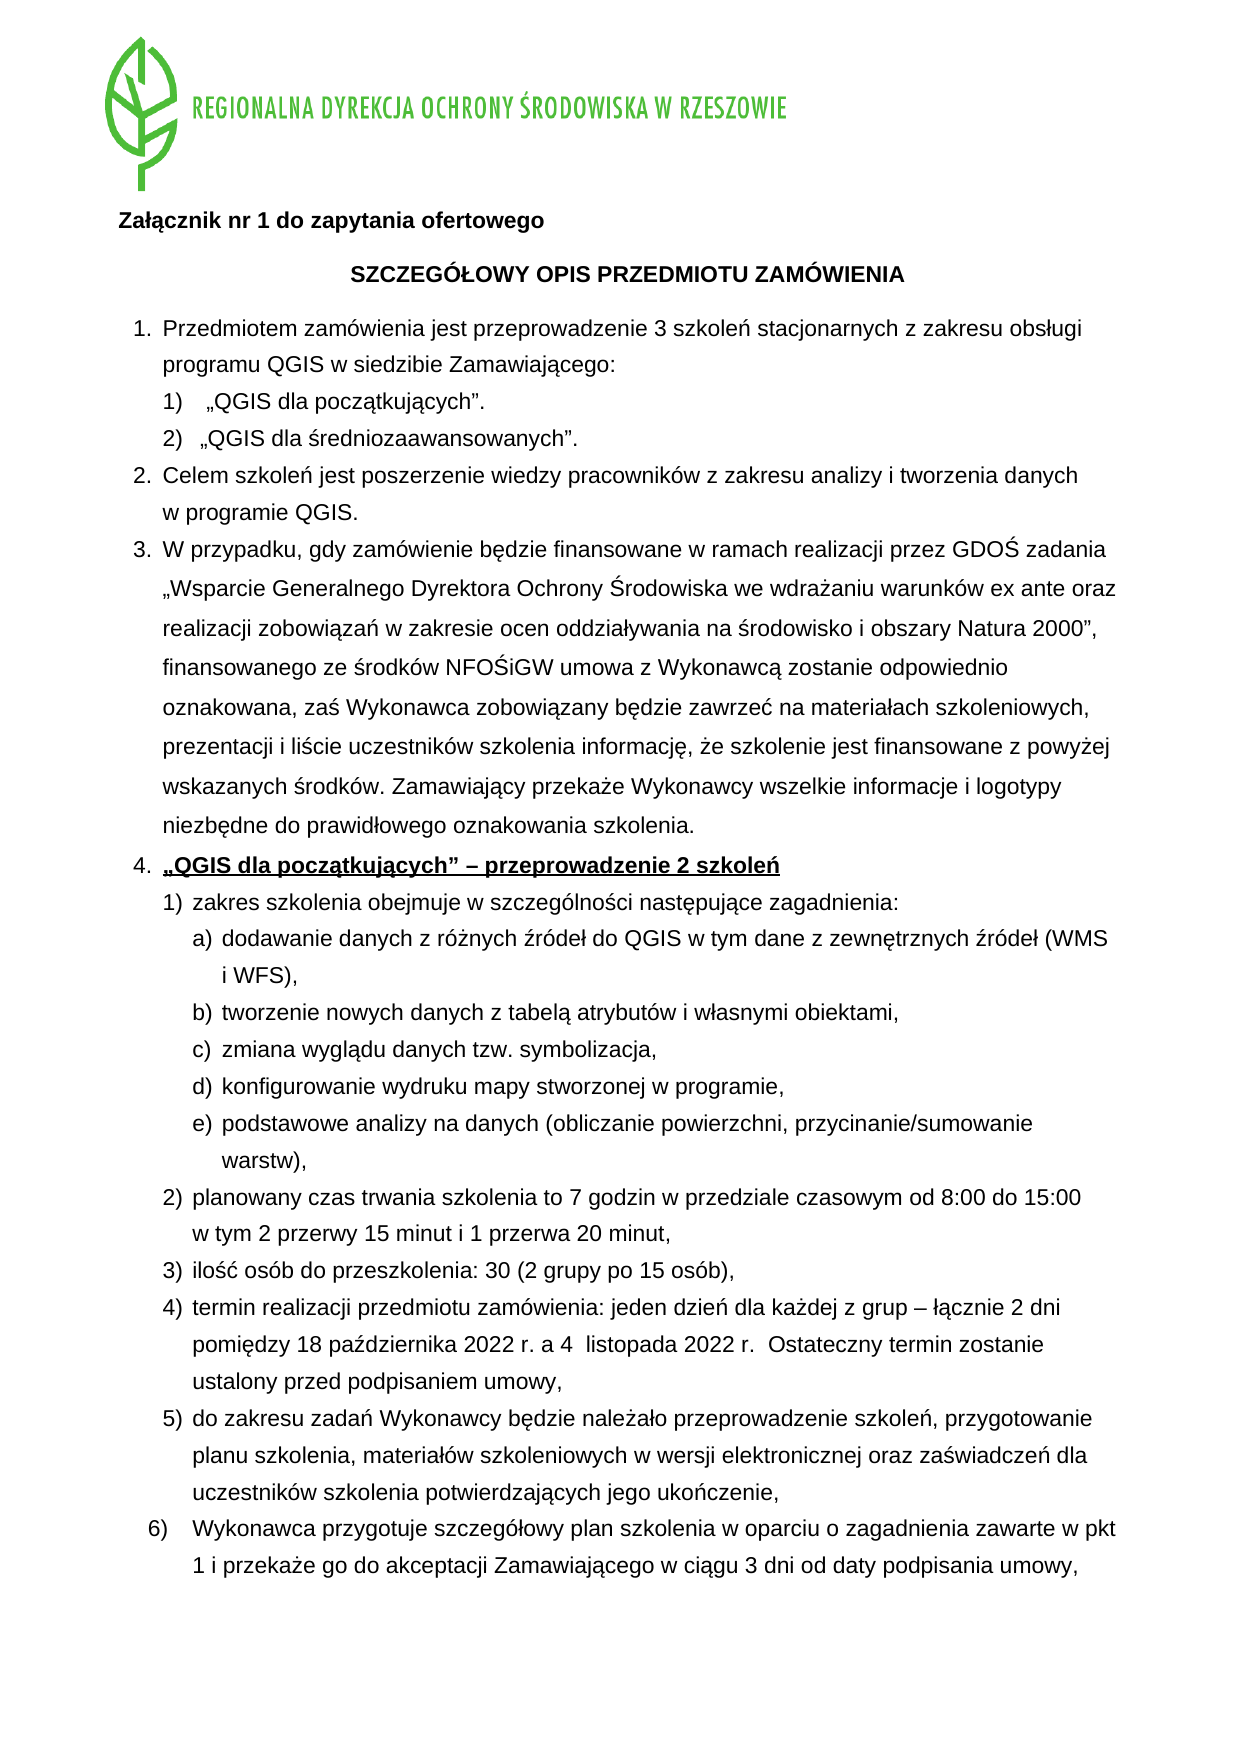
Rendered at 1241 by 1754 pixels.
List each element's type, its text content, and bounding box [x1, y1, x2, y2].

list „QGIS dla początkujących” – przeprowadzenie 2 szkoleń [133, 852, 1122, 878]
list zmiana wyglądu danych tzw. symbolizacja, [192, 1036, 1122, 1062]
list W przypadku, gdy zamówienie będzie finansowane w ramach realizacji przez GDOŚ zadania „Wsparcie Generalnego Dyrektora Ochrony Środowiska we wdrażaniu warunków ex ante oraz realizacji zobowiązań w zakresie ocen oddziaływania na środowisko i obszary Natura 2000”, finansowanego ze środków NFOŚiGW umowa z Wykonawcą zostanie odpowiednio oznakowana, zaś Wykonawca zobowiązany będzie zawrzeć na materiałach szkoleniowych, prezentacji i liście uczestników szkolenia informację, że szkolenie jest finansowane z powyżej wskazanych środków. Zamawiający przekaże Wykonawcy wszelkie informacje i logotypy niezbędne do prawidłowego oznakowania szkolenia. [133, 536, 1122, 838]
list do zakresu zadań Wykonawcy będzie należało przeprowadzenie szkoleń, przygotowanie planu szkolenia, materiałów szkoleniowych w wersji elektronicznej oraz zaświadczeń dla uczestników szkolenia potwierdzających jego ukończenie, [162, 1405, 1122, 1505]
list termin realizacji przedmiotu zamówienia: jeden dzień dla każdej z grup – łącznie 2 dni pomiędzy 18 października 2022 r. a 4 listopada 2022 r. Ostateczny termin zostanie ustalony przed podpisaniem umowy, [162, 1294, 1122, 1394]
list „QGIS dla średniozaawansowanych”. [162, 425, 1122, 452]
list Przedmiotem zamówienia jest przeprowadzenie 3 szkoleń stacjonarnych z zakresu obsługi programu QGIS w siedzibie Zamawiającego: [133, 314, 1122, 378]
text SZCZEGÓŁOWY OPIS PRZEDMIOTU ZAMÓWIENIA [133, 261, 1122, 287]
list ilość osób do przeszkolenia: 30 (2 grupy po 15 osób), [162, 1257, 1122, 1284]
list Wykonawca przygotuje szczegółowy plan szkolenia w oparciu o zagadnienia zawarte w pkt 1 i przekaże go do akceptacji Zamawiającego w ciągu 3 dni od daty podpisania umowy, [148, 1515, 1122, 1579]
list konfigurowanie wydruku mapy stworzonej w programie, [192, 1073, 1122, 1099]
text Załącznik nr 1 do zapytania ofertowego [118, 207, 1122, 234]
list zakres szkolenia obejmuje w szczególności następujące zagadnienia: [162, 888, 1122, 915]
list planowany czas trwania szkolenia to 7 godzin w przedziale czasowym od 8:00 do 15:00 w tym 2 przerwy 15 minut i 1 przerwa 20 minut, [162, 1183, 1122, 1247]
list Celem szkoleń jest poszerzenie wiedzy pracowników z zakresu analizy i tworzenia danych w programie QGIS. [133, 462, 1122, 525]
list dodawanie danych z różnych źródeł do QGIS w tym dane z zewnętrznych źródeł (WMS i WFS), [192, 925, 1122, 989]
list „QGIS dla początkujących”. [162, 388, 1122, 415]
list tworzenie nowych danych z tabelą atrybutów i własnymi obiektami, [192, 999, 1122, 1026]
picture [88, 28, 803, 202]
list podstawowe analizy na danych (obliczanie powierzchni, przycinanie/sumowanie warstw), [192, 1110, 1122, 1173]
